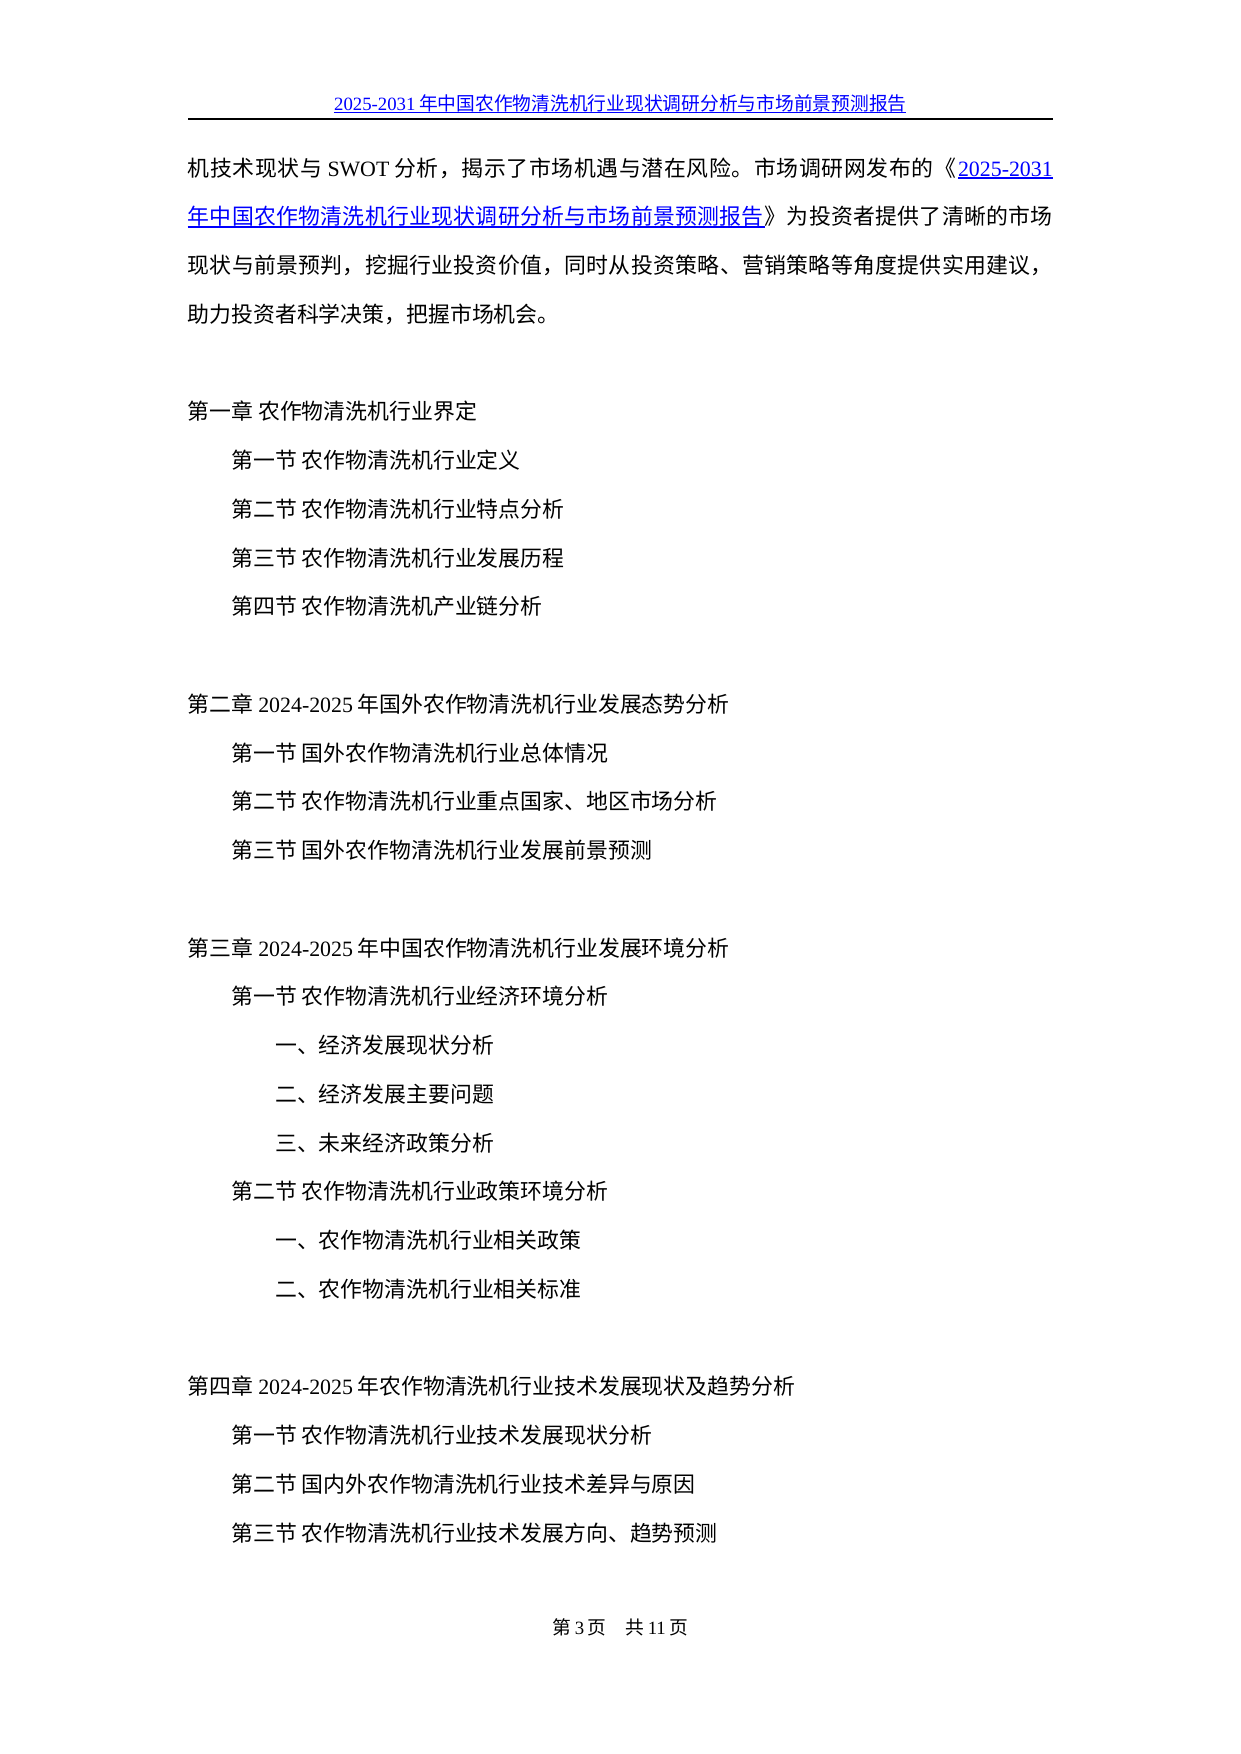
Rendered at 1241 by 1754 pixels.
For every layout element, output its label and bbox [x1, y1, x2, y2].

text [187, 150, 1053, 1548]
